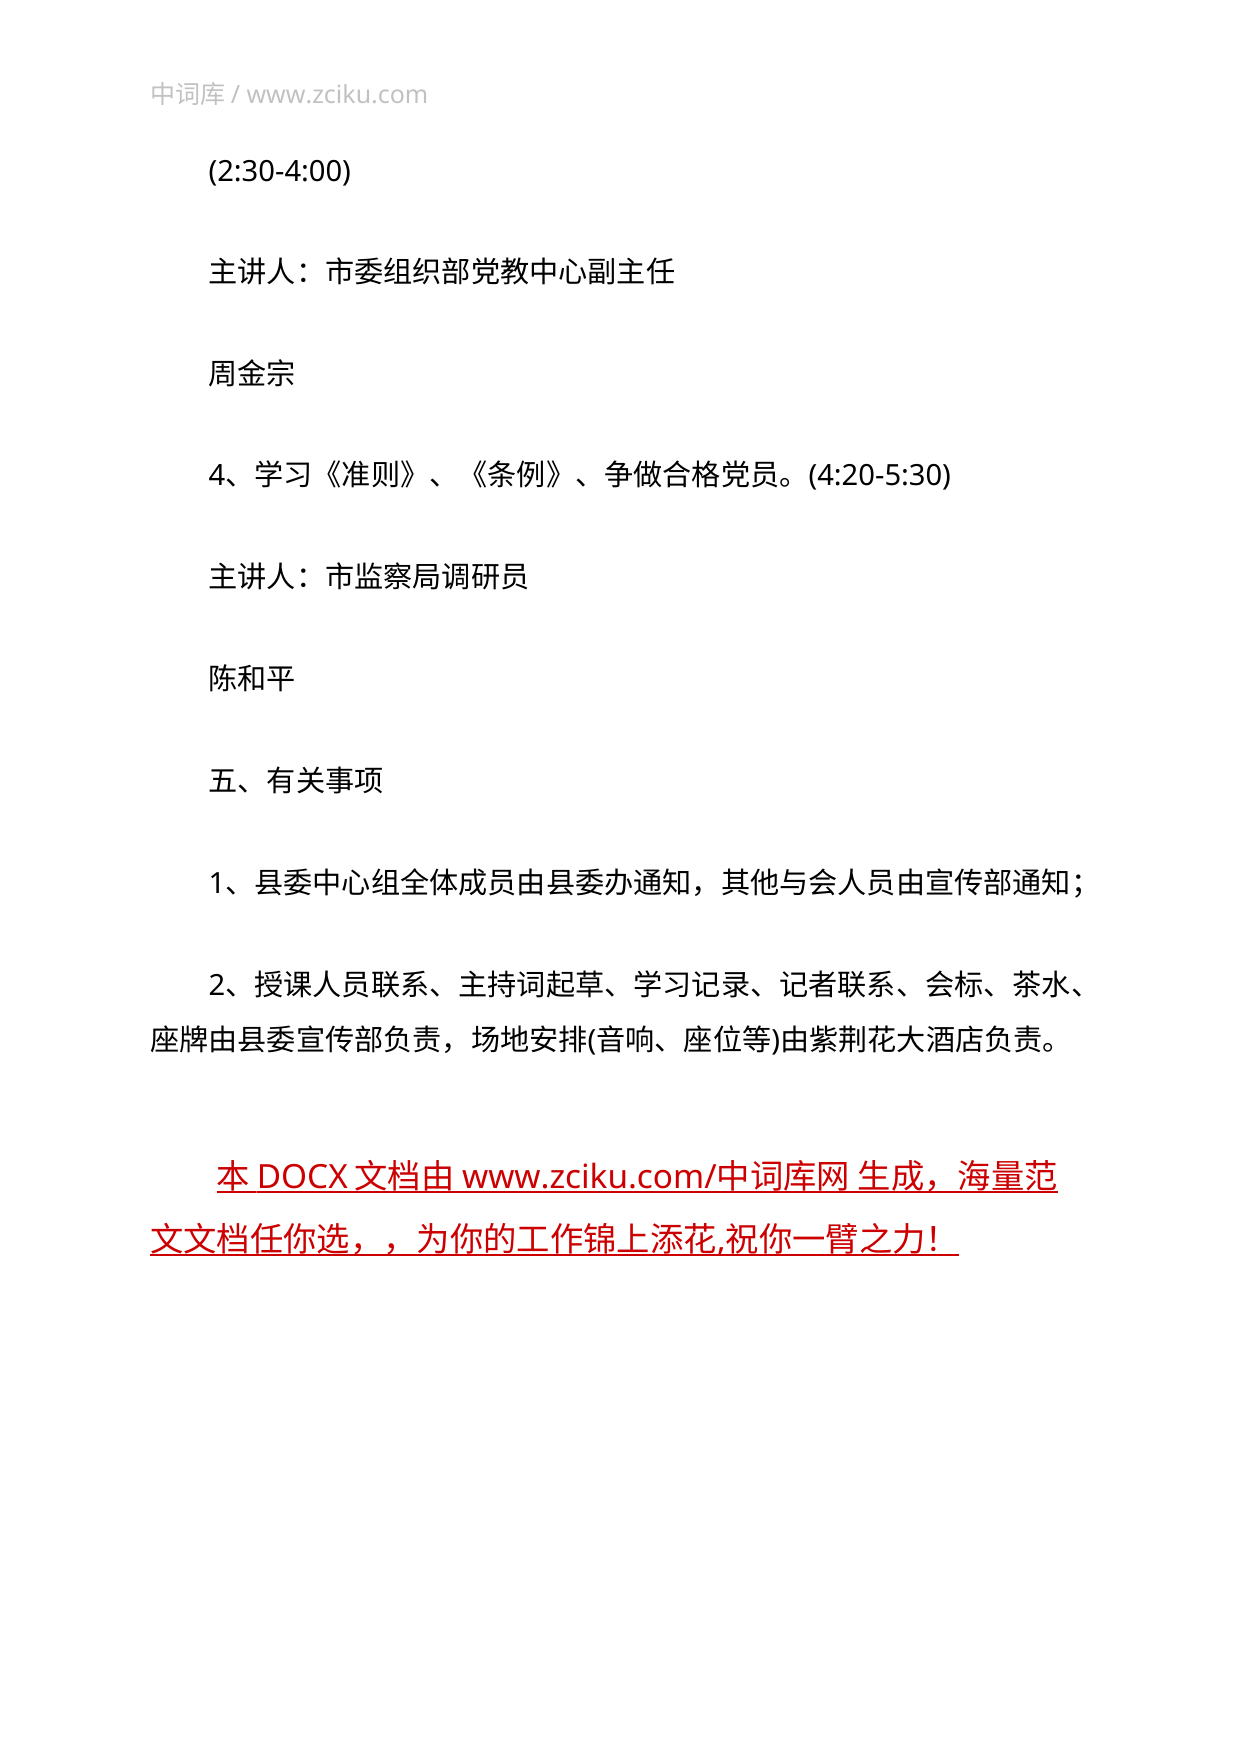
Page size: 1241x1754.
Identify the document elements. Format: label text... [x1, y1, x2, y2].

text 4、学习《准则》、《条例》、争做合格党员。(4:20-5:30) [150, 452, 1090, 494]
text 周金宗 [150, 350, 1090, 392]
text (2:30-4:00) [150, 150, 1090, 190]
text 本DOCX文档由 www.zciku.com/中词库网 生成，海量范文文档任你选，，为你的工作锦上添花,祝你一臂之力！ [150, 1149, 1090, 1261]
text 2、授课人员联系、主持词起草、学习记录、记者联系、会标、茶水、座牌由县委宣传部负责，场地安排(音响、座位等)由紫荆花大酒店负责。 [150, 961, 1090, 1059]
text 五、有关事项 [150, 757, 1090, 800]
text 陈和平 [150, 656, 1090, 698]
text 1、县委中心组全体成员由县委办通知，其他与会人员由宣传部通知； [150, 859, 1090, 902]
text 主讲人：市监察局调研员 [150, 554, 1090, 596]
text 主讲人：市委组织部党教中心副主任 [150, 248, 1090, 291]
